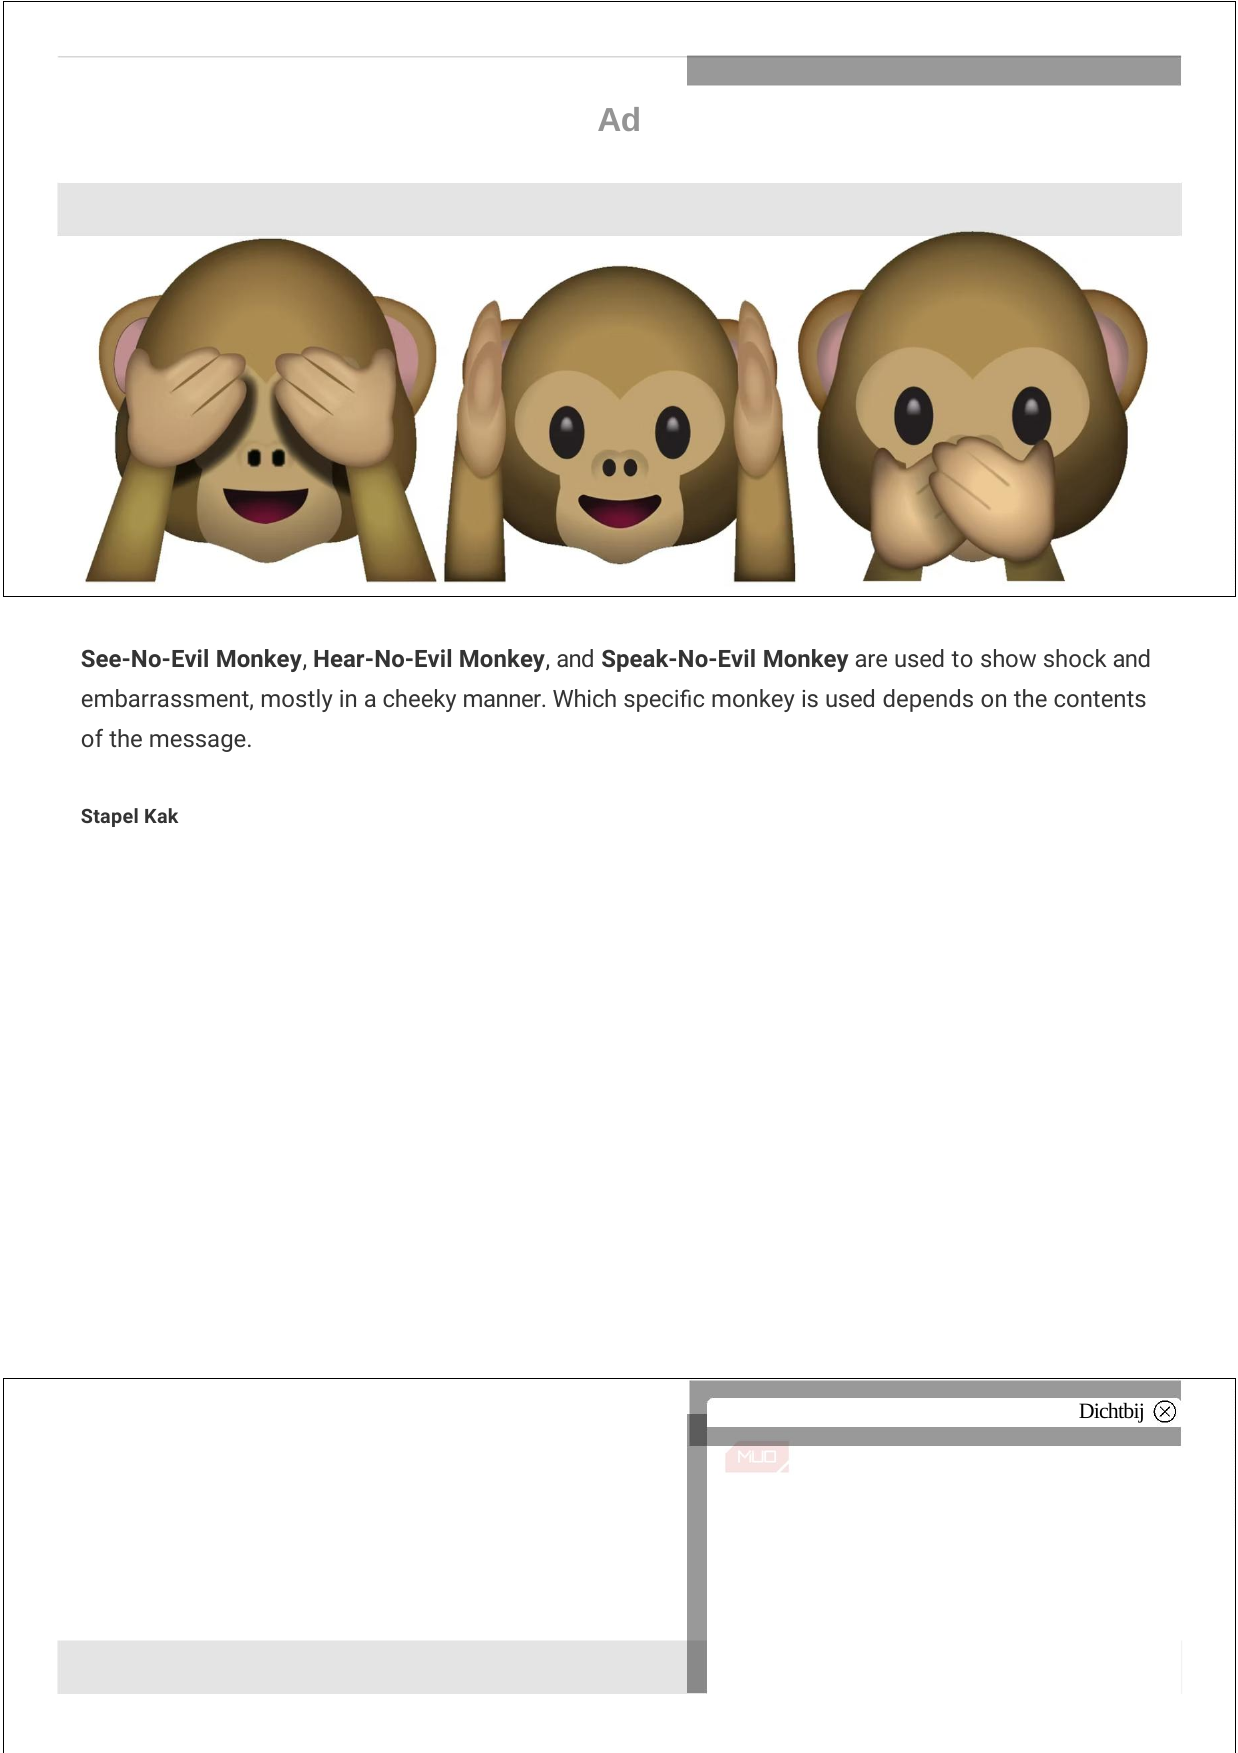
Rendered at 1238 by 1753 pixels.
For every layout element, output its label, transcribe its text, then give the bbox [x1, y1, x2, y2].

text embarrassment, mostly in a cheeky manner. Which speciꢀc monkey is used depends on the contents [81, 685, 1173, 713]
picture [4, 2, 1235, 596]
picture [4, 1379, 1235, 1753]
text Ad [597, 101, 667, 139]
text of the message. [81, 725, 1173, 754]
text Stapel Kak [81, 804, 202, 828]
text Dichtbij [1079, 1398, 1177, 1423]
text See-No-Evil Monkey, Hear-No-Evil Monkey, and Speak-No-Evil Monkey are used to show shock and [81, 644, 1173, 673]
